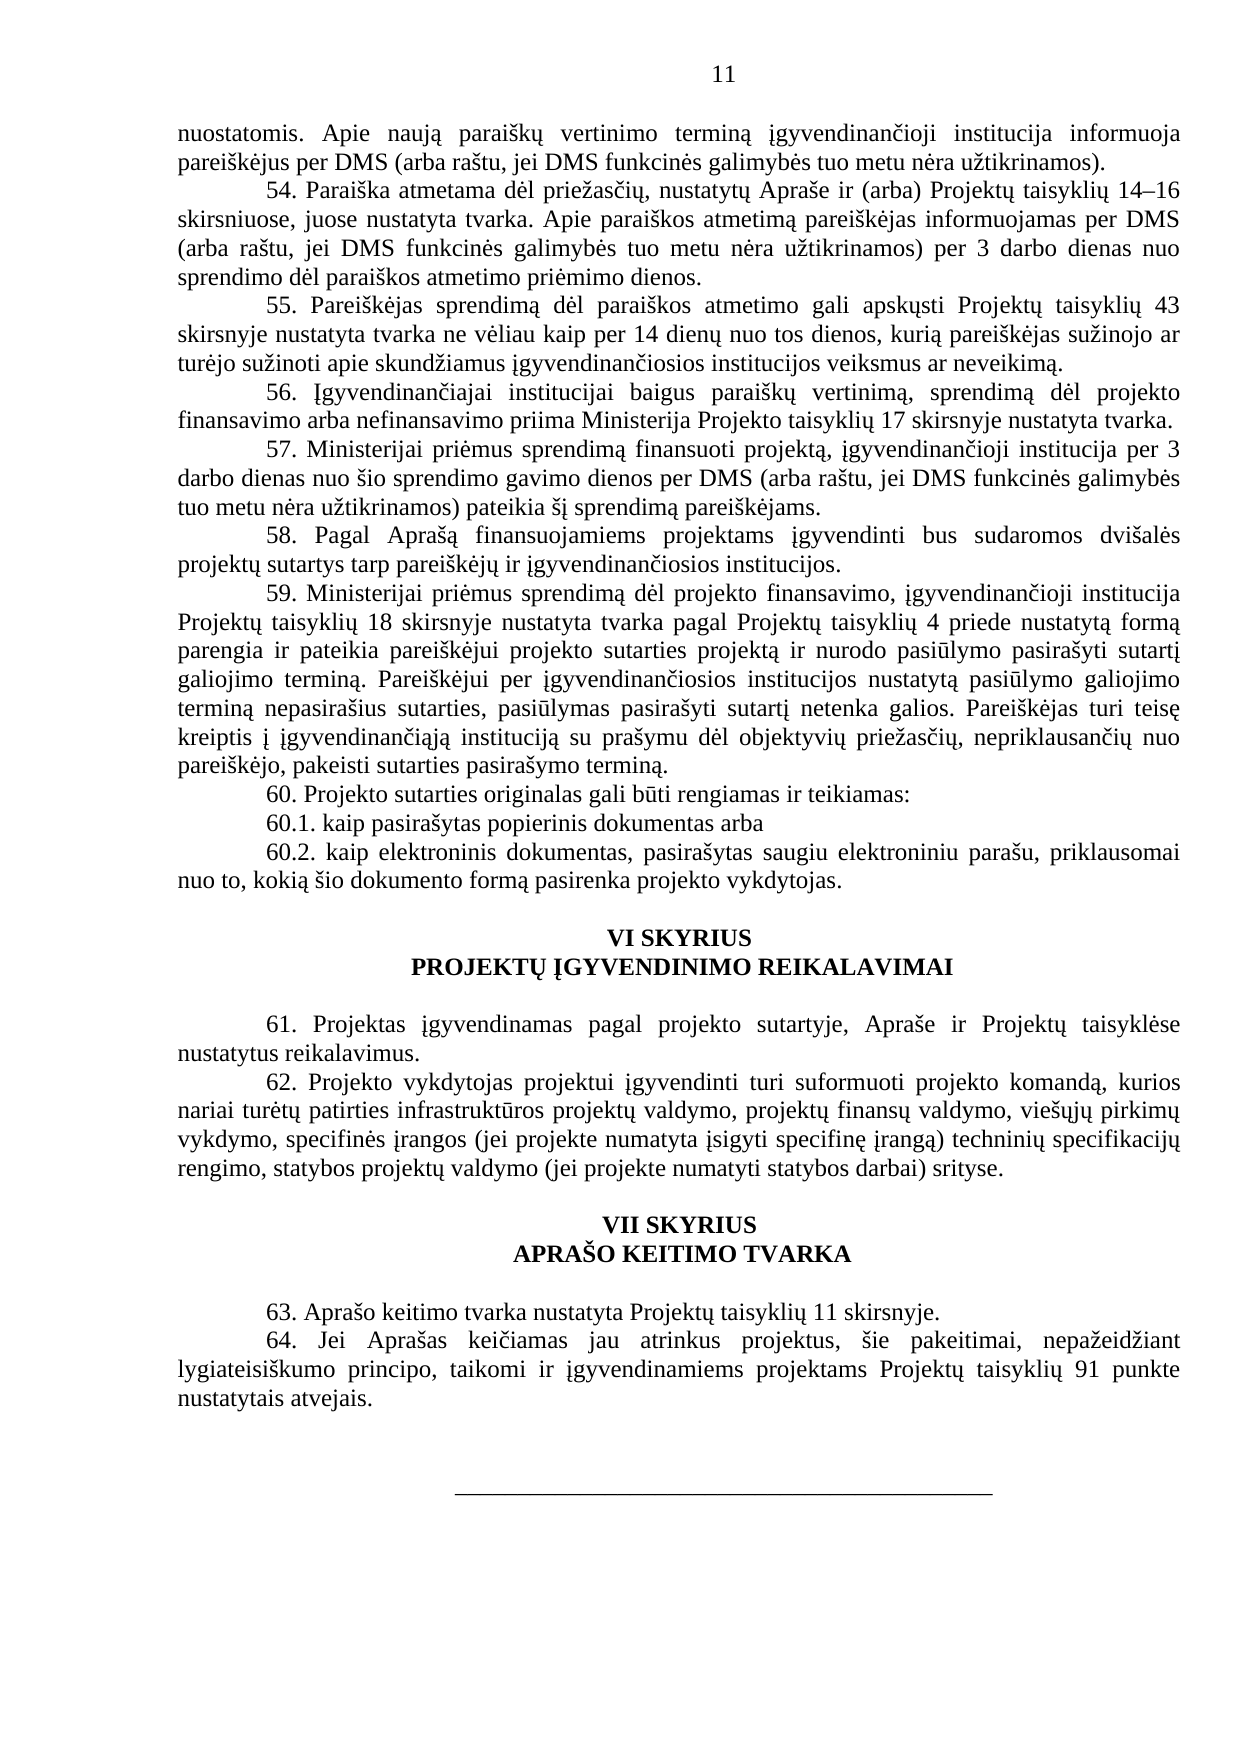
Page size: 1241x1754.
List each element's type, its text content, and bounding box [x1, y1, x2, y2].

subtitle VI SKYRIUS [177, 923, 1181, 952]
text ___________________________________________ [177, 1469, 1181, 1498]
text 60.1. kaip pasirašytas popierinis dokumentas arba [177, 808, 1181, 837]
text 60.2. kaip elektroninis dokumentas, pasirašytas saugiu elektroniniu parašu, priklausomai nuo to, kokią šio dokumento formą pasirenka projekto vykdytojas. [177, 837, 1181, 894]
text 54. Paraiška atmetama dėl priežasčių, nustatytų Apraše ir (arba) Projektų taisyklių 14–16 skirsniuose, juose nustatyta tvarka. Apie paraiškos atmetimą pareiškėjas informuojamas per DMS (arba raštu, jei DMS funkcinės galimybės tuo metu nėra užtikrinamos) per 3 darbo dienas nuo sprendimo dėl paraiškos atmetimo priėmimo dienos. [177, 176, 1181, 291]
text 58. Pagal Aprašą finansuojamiems projektams įgyvendinti bus sudaromos dvišalės projektų sutartys tarp pareiškėjų ir įgyvendinančiosios institucijos. [177, 521, 1181, 578]
text 60. Projekto sutarties originalas gali būti rengiamas ir teikiamas: [177, 779, 1181, 808]
text 55. Pareiškėjas sprendimą dėl paraiškos atmetimo gali apskųsti Projektų taisyklių 43 skirsnyje nustatyta tvarka ne vėliau kaip per 14 dienų nuo tos dienos, kurią pareiškėjas sužinojo ar turėjo sužinoti apie skundžiamus įgyvendinančiosios institucijos veiksmus ar neveikimą. [177, 291, 1181, 377]
text 62. Projekto vykdytojas projektui įgyvendinti turi suformuoti projekto komandą, kurios nariai turėtų patirties infrastruktūros projektų valdymo, projektų finansų valdymo, viešųjų pirkimų vykdymo, specifinės įrangos (jei projekte numatyta įsigyti specifinę įrangą) techninių specifikacijų rengimo, statybos projektų valdymo (jei projekte numatyti statybos darbai) srityse. [177, 1067, 1181, 1182]
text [177, 118, 1181, 176]
text 56. Įgyvendinančiajai institucijai baigus paraiškų vertinimą, sprendimą dėl projekto finansavimo arba nefinansavimo priima Ministerija Projekto taisyklių 17 skirsnyje nustatyta tvarka. [177, 377, 1181, 434]
subtitle VII SKYRIUS [177, 1211, 1181, 1239]
text 59. Ministerijai priėmus sprendimą dėl projekto finansavimo, įgyvendinančioji institucija Projektų taisyklių 18 skirsnyje nustatyta tvarka pagal Projektų taisyklių 4 priede nustatytą formą parengia ir pateikia pareiškėjui projekto sutarties projektą ir nurodo pasiūlymo pasirašyti sutartį galiojimo terminą. Pareiškėjui per įgyvendinančiosios institucijos nustatytą pasiūlymo galiojimo terminą nepasirašius sutarties, pasiūlymas pasirašyti sutartį netenka galios. Pareiškėjas turi teisę kreiptis į įgyvendinančiąją instituciją su prašymu dėl objektyvių priežasčių, nepriklausančių nuo pareiškėjo, pakeisti sutarties pasirašymo terminą. [177, 578, 1181, 779]
list 63. Aprašo keitimo tvarka nustatyta Projektų taisyklių 11 skirsnyje. [266, 1297, 1181, 1326]
subtitle APRAŠO KEITIMO TVARKA [177, 1239, 1181, 1268]
text 64. Jei Aprašas keičiamas jau atrinkus projektus, šie pakeitimai, nepažeidžiant lygiateisiškumo principo, taikomi ir įgyvendinamiems projektams Projektų taisyklių 91 punkte nustatytais atvejais. [177, 1326, 1181, 1412]
text 61. Projektas įgyvendinamas pagal projekto sutartyje, Apraše ir Projektų taisyklėse nustatytus reikalavimus. [177, 1009, 1181, 1067]
subtitle PROJEKTŲ ĮGYVENDINIMO REIKALAVIMAI [177, 952, 1181, 981]
text 57. Ministerijai priėmus sprendimą finansuoti projektą, įgyvendinančioji institucija per 3 darbo dienas nuo šio sprendimo gavimo dienos per DMS (arba raštu, jei DMS funkcinės galimybės tuo metu nėra užtikrinamos) pateikia šį sprendimą pareiškėjams. [177, 434, 1181, 521]
